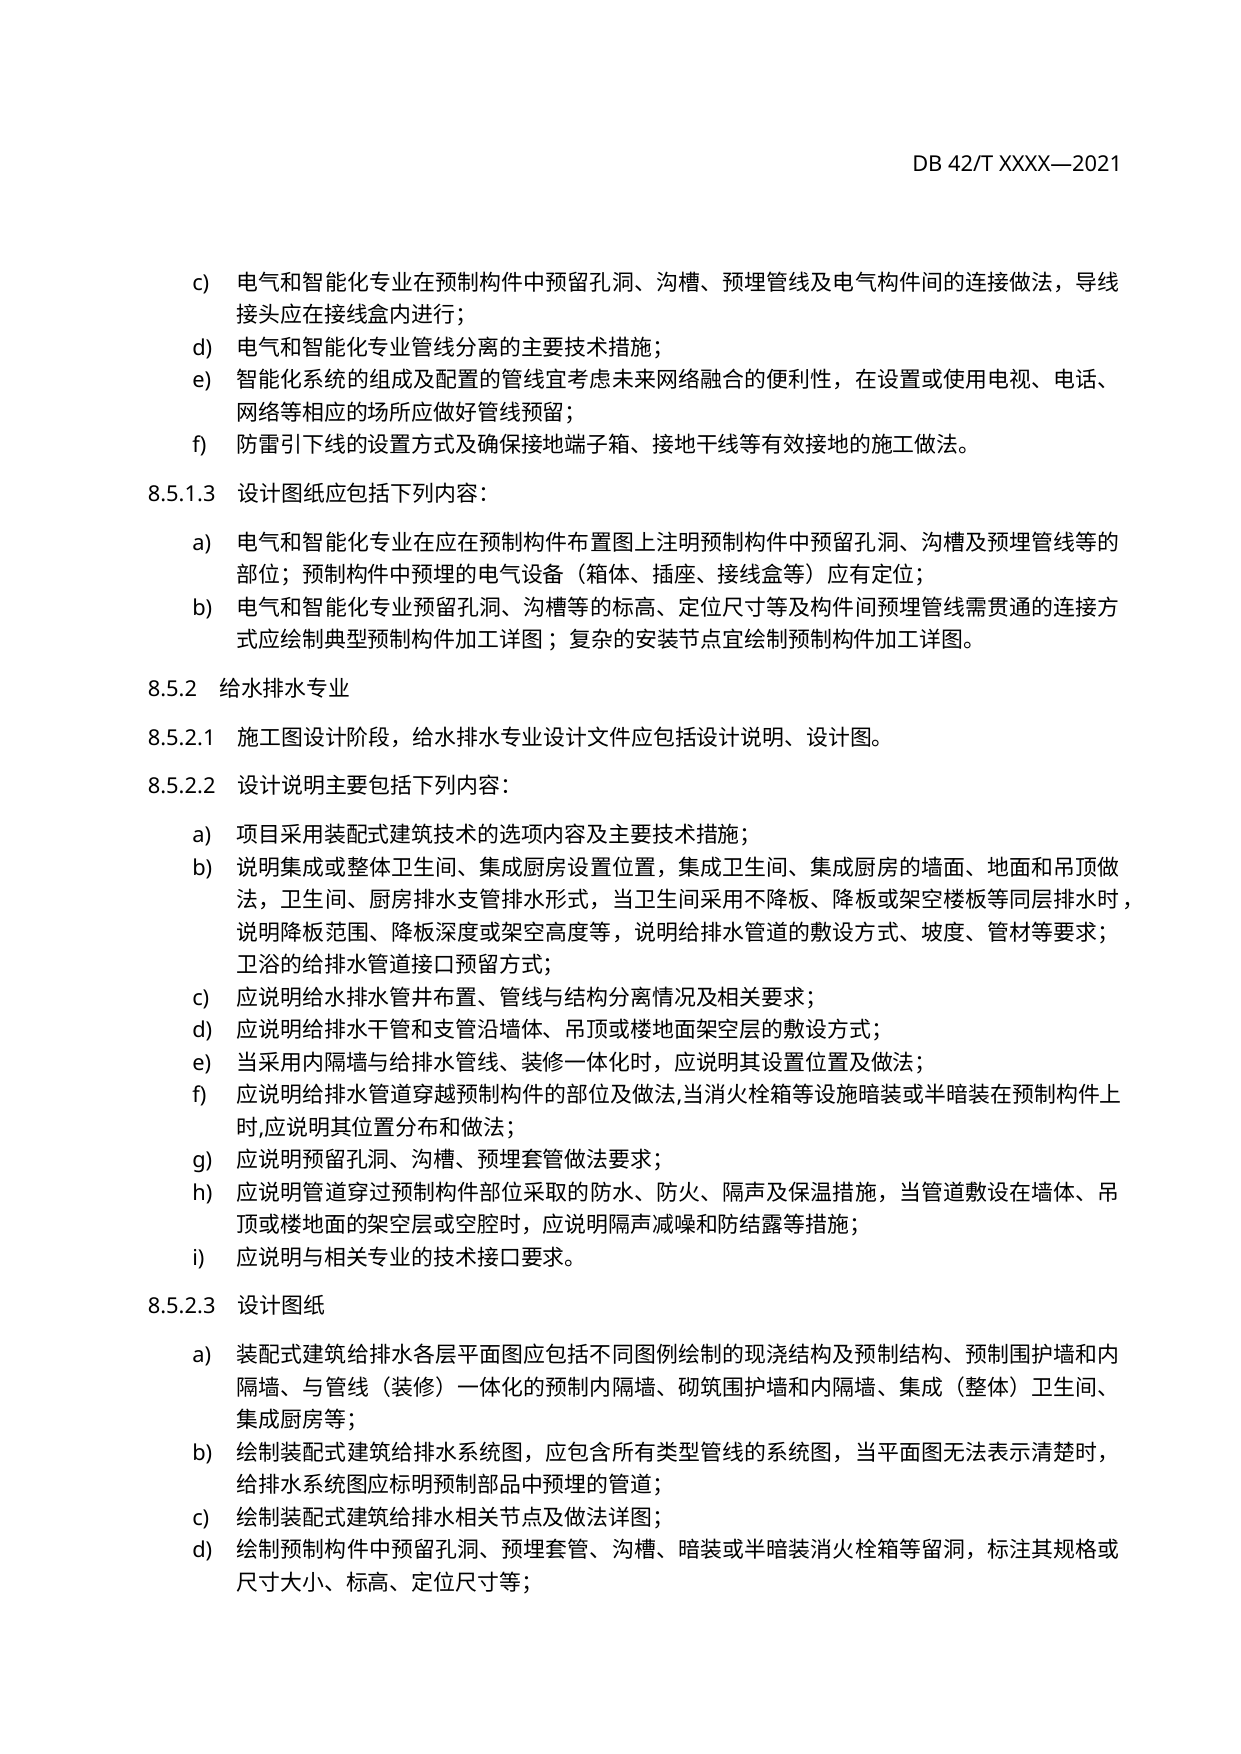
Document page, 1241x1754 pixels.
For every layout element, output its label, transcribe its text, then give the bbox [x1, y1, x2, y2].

text 设计图纸 [148, 1288, 1122, 1321]
text 智能化系统的组成及配置的管线宜考虑未来网络融合的便利性，在设置或使用电视、电话、网络等相应的场所应做好管线预留； [192, 362, 1122, 427]
text 电气和智能化专业预留孔洞、沟槽等的标高、定位尺寸等及构件间预埋管线需贯通的连接方式应绘制典型预制构件加工详图 ；复杂的安装节点宜绘制预制构件加工详图。 [192, 589, 1122, 654]
text 绘制装配式建筑给排水系统图，应包含所有类型管线的系统图，当平面图无法表示清楚时，给排水系统图应标明预制部品中预埋的管道； [192, 1434, 1122, 1499]
text 绘制装配式建筑给排水相关节点及做法详图； [192, 1499, 1122, 1532]
list 装配式建筑给排水各层平面图应包括不同图例绘制的现浇结构及预制结构、预制围护墙和内隔墙、与管线（装修）一体化的预制内隔墙、砌筑围护墙和内隔墙、集成（整体）卫生间、集成厨房等； [192, 1337, 1122, 1434]
list 应说明预留孔洞、沟槽、预埋套管做法要求； [192, 1142, 1122, 1174]
text 设计说明主要包括下列内容： [148, 768, 1122, 801]
list 应说明与相关专业的技术接口要求。 [192, 1239, 1122, 1272]
text 防雷引下线的设置方式及确保接地端子箱、接地干线等有效接地的施工做法。 [192, 427, 1122, 459]
list 当采用内隔墙与给排水管线、装修一体化时，应说明其设置位置及做法； [192, 1044, 1122, 1077]
list 应说明给排水管道穿越预制构件的部位及做法,当消火栓箱等设施暗装或半暗装在预制构件上时,应说明其位置分布和做法； [192, 1077, 1122, 1142]
text 电气和智能化专业在预制构件中预留孔洞、沟槽、预埋管线及电气构件间的连接做法，导线接头应在接线盒内进行； [192, 264, 1122, 329]
text 绘制预制构件中预留孔洞、预埋套管、沟槽、暗装或半暗装消火栓箱等留洞，标注其规格或尺寸大小、标高、定位尺寸等； [192, 1532, 1122, 1597]
list 项目采用装配式建筑技术的选项内容及主要技术措施； [192, 817, 1122, 849]
list 应说明给排水干管和支管沿墙体、吊顶或楼地面架空层的敷设方式； [192, 1012, 1122, 1044]
text 给水排水专业 [148, 671, 1122, 703]
list 说明集成或整体卫生间、集成厨房设置位置，集成卫生间、集成厨房的墙面、地面和吊顶做法，卫生间、厨房排水支管排水形式，当卫生间采用不降板、降板或架空楼板等同层排水时，说明降板范围、降板深度或架空高度等，说明给排水管道的敷设方式、坡度、管材等要求；卫浴的给排水管道接口预留方式； [192, 849, 1122, 979]
text 施工图设计阶段，给水排水专业设计文件应包括设计说明、设计图。 [148, 719, 1122, 752]
list 应说明给水排水管井布置、管线与结构分离情况及相关要求； [192, 979, 1122, 1012]
text 电气和智能化专业管线分离的主要技术措施； [192, 329, 1122, 362]
list 应说明管道穿过预制构件部位采取的防水、防火、隔声及保温措施，当管道敷设在墙体、吊顶或楼地面的架空层或空腔时，应说明隔声减噪和防结露等措施； [192, 1174, 1122, 1239]
list 电气和智能化专业在应在预制构件布置图上注明预制构件中预留孔洞、沟槽及预埋管线等的部位；预制构件中预埋的电气设备（箱体、插座、接线盒等）应有定位； [192, 524, 1122, 589]
text 设计图纸应包括下列内容： [148, 476, 1122, 508]
